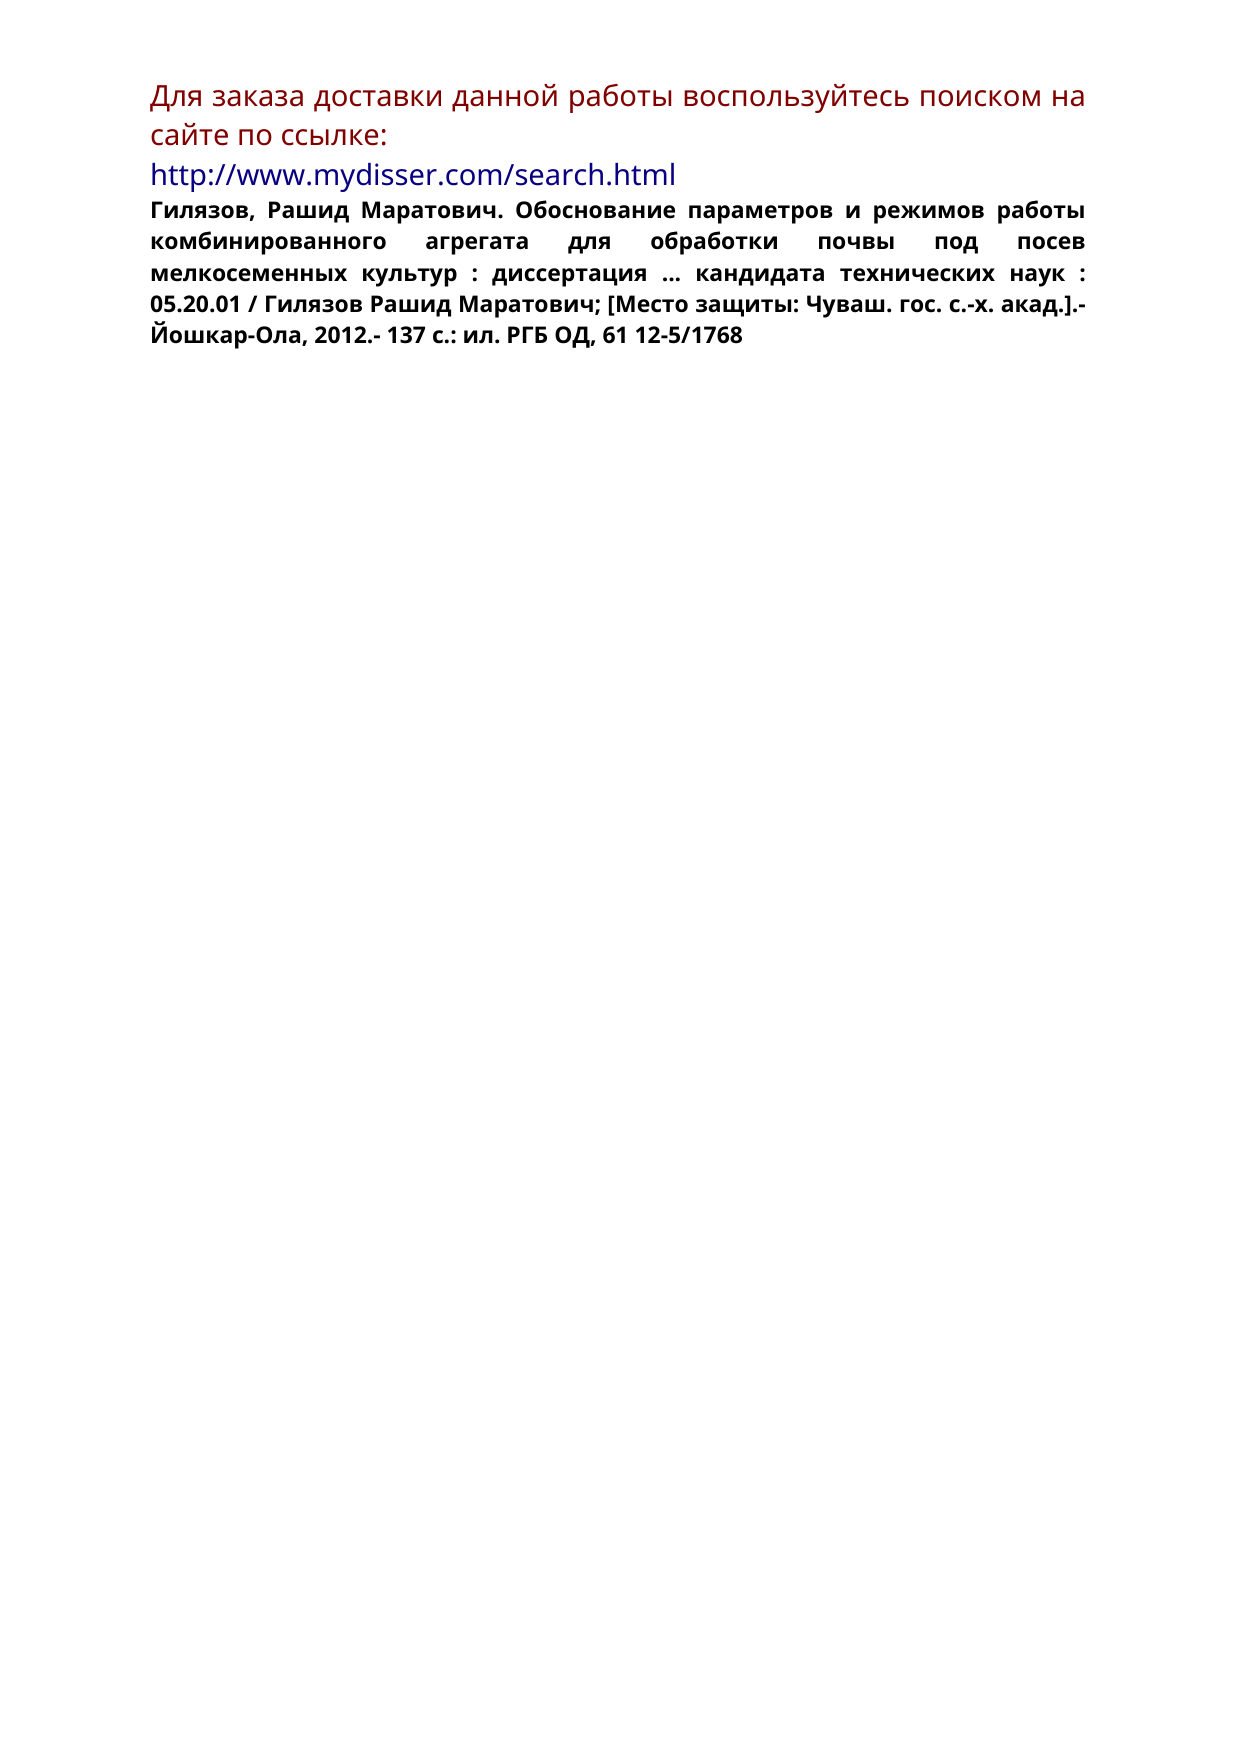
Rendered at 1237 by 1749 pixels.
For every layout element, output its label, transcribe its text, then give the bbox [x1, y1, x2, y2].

text Гилязов, Рашид Маратович. Обоснование параметров и режимов работы комбинированного агрегата для обработки почвы под посев мелкосеменных культур : диссертация ... кандидата технических наук : 05.20.01 / Гилязов Рашид Маратович; [Место защиты: Чуваш. гос. с.-х. акад.].- Йошкар-Ола, 2012.- 137 с.: ил. РГБ ОД, 61 12-5/1768 [150, 194, 1086, 350]
